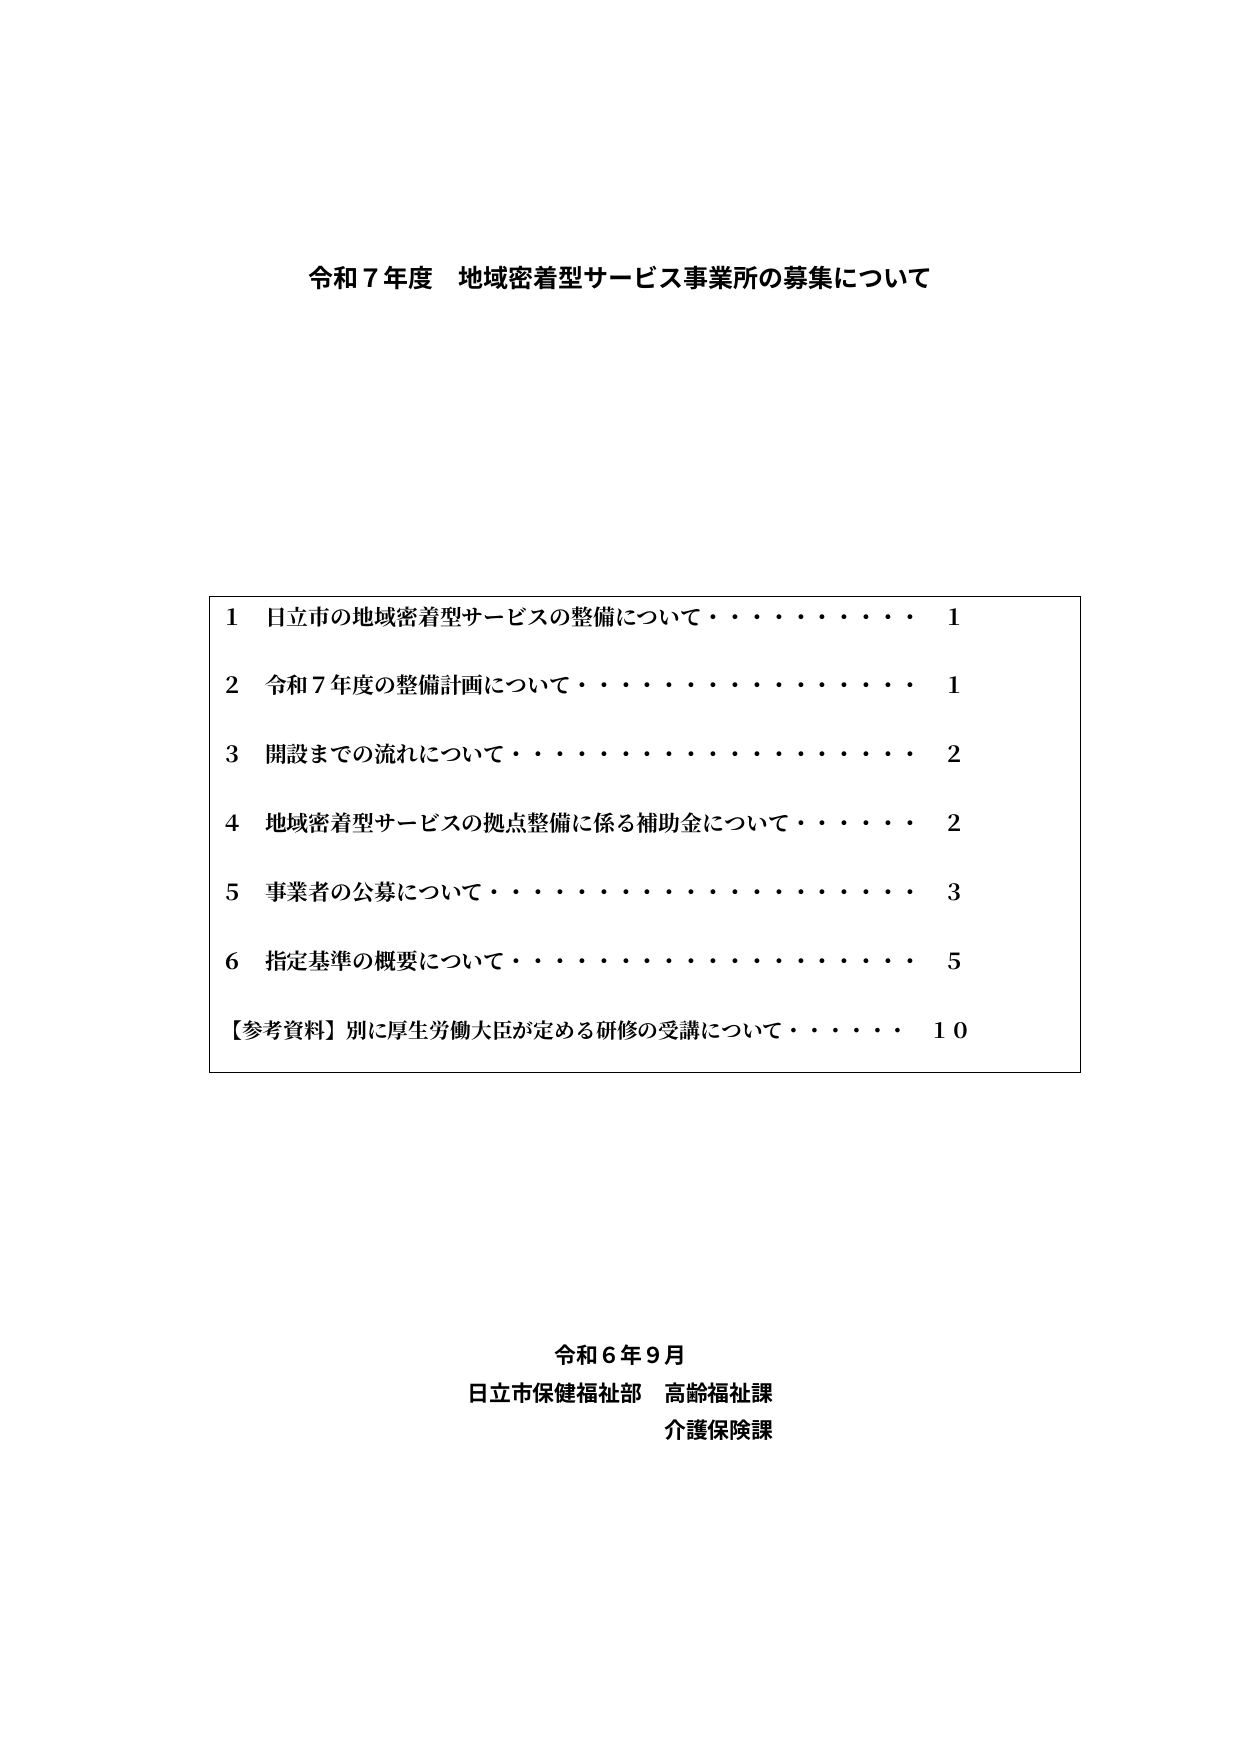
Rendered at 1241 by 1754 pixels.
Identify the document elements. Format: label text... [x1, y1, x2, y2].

text 日立市保健福祉部 高齢福祉課 [136, 1373, 1104, 1411]
text 介護保険課 [136, 1411, 1104, 1448]
table_header １ 日立市の地域密着型サービスの整備について・・・・・・・・・・ １ ２ 令和７年度の整備計画について・・・・・・・・・・・・・・・・ １ ３ 開設までの流れについて・・・・・・・・・・・・・・・・・・・ ２ ４ 地域密着型サービスの拠点整備に係る補助金について・・・・・・ ２ ５ 事業者の公募について・・・・・・・・・・・・・・・・・・・・ ３ ６ 指定基準の概要について・・・・・・・・・・・・・・・・・・・ ５ 【参考資料】別に厚生労働大臣が定める研修の受講について・・・・・・ １０ [210, 597, 1080, 1072]
text 令和７年度 地域密着型サービス事業所の募集について [136, 258, 1104, 296]
text 令和６年９月 [136, 1336, 1104, 1373]
